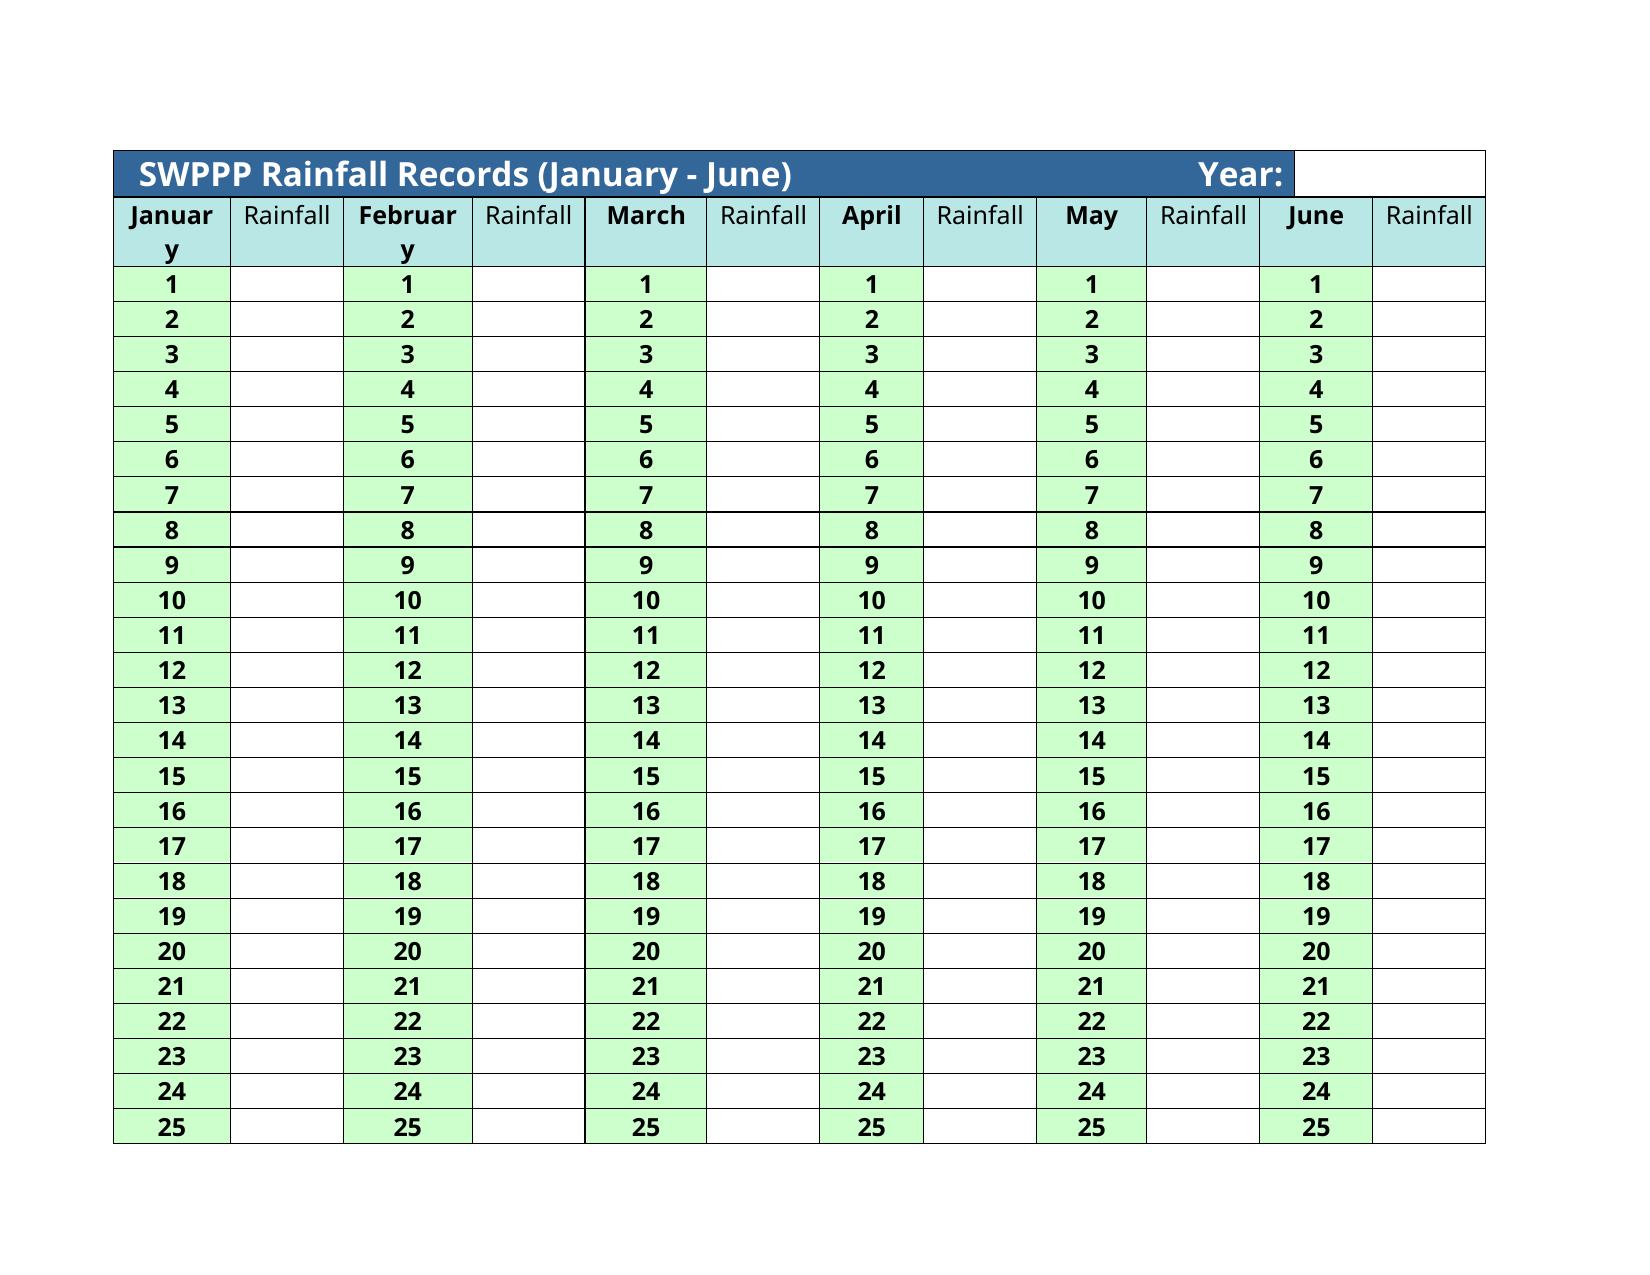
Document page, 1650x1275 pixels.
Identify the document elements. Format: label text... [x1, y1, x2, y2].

table_cell [924, 1109, 1036, 1143]
table_cell [231, 548, 343, 582]
table_cell 8 [820, 513, 923, 546]
table_cell [707, 302, 819, 336]
table_cell 11 [114, 618, 230, 652]
table_cell 18 [1037, 864, 1146, 897]
table_cell 25 [586, 1109, 706, 1143]
table_cell [1373, 513, 1485, 546]
table_cell 6 [1260, 442, 1372, 476]
table_cell [1147, 372, 1259, 406]
table_cell 6 [114, 442, 230, 476]
table_cell 22 [344, 1004, 472, 1038]
table_cell [707, 864, 819, 897]
table_cell [707, 1074, 819, 1108]
table_cell [707, 618, 819, 652]
table_cell 2 [1037, 302, 1146, 336]
table_cell [231, 969, 343, 1003]
table_cell Rainfall [1373, 198, 1485, 266]
table_cell 14 [586, 723, 706, 757]
table_cell [1373, 899, 1485, 933]
table_cell [707, 1109, 819, 1143]
table_cell [1147, 477, 1259, 511]
table_cell [1373, 442, 1485, 476]
table_cell [231, 828, 343, 862]
table_cell [1147, 548, 1259, 582]
table_cell 20 [114, 934, 230, 968]
table_cell [1373, 828, 1485, 862]
table_cell [707, 653, 819, 687]
table_cell [473, 583, 584, 617]
table_cell [924, 864, 1036, 897]
table_cell [473, 372, 584, 406]
table_cell [1373, 864, 1485, 897]
table_cell [1373, 407, 1485, 441]
table_cell [473, 793, 584, 827]
table_cell 20 [344, 934, 472, 968]
table_cell [231, 407, 343, 441]
table_cell Rainfall [924, 198, 1036, 266]
table_cell May [1037, 198, 1146, 266]
table_cell [231, 1109, 343, 1143]
table_cell 9 [820, 548, 923, 582]
table_cell 24 [114, 1074, 230, 1108]
table_cell 2 [586, 302, 706, 336]
table_cell [1373, 1109, 1485, 1143]
table_cell January [114, 198, 230, 266]
table_cell 17 [820, 828, 923, 862]
table_cell [707, 793, 819, 827]
table_cell 10 [344, 583, 472, 617]
table_cell 14 [1037, 723, 1146, 757]
table_cell 7 [820, 477, 923, 511]
table_cell [1147, 899, 1259, 933]
table_cell [231, 723, 343, 757]
table_cell [707, 758, 819, 792]
table_cell [473, 442, 584, 476]
table_cell [231, 442, 343, 476]
table_cell 5 [586, 407, 706, 441]
table_cell [473, 758, 584, 792]
table_cell [473, 477, 584, 511]
table_cell 15 [820, 758, 923, 792]
table_cell 5 [1037, 407, 1146, 441]
table_cell [1373, 653, 1485, 687]
table_cell 17 [586, 828, 706, 862]
table_cell 17 [1260, 828, 1372, 862]
table_cell 8 [586, 513, 706, 546]
table_cell 15 [1260, 758, 1372, 792]
table_cell [1147, 653, 1259, 687]
table_cell 2 [820, 302, 923, 336]
table_cell [1147, 969, 1259, 1003]
table_cell [707, 407, 819, 441]
table_cell 4 [1260, 372, 1372, 406]
table_cell [707, 723, 819, 757]
table_cell [924, 337, 1036, 371]
table_cell 9 [1260, 548, 1372, 582]
table_cell 15 [586, 758, 706, 792]
table_cell 1 [344, 267, 472, 301]
table_cell 1 [1260, 267, 1372, 301]
table_cell 12 [344, 653, 472, 687]
table_cell [924, 548, 1036, 582]
table_cell [473, 1074, 584, 1108]
table_cell [1373, 583, 1485, 617]
table_cell [924, 723, 1036, 757]
table_cell [1373, 267, 1485, 301]
table_cell 14 [114, 723, 230, 757]
table_cell 7 [586, 477, 706, 511]
table_cell [1373, 793, 1485, 827]
table_cell 12 [1037, 653, 1146, 687]
table_cell [707, 583, 819, 617]
table_cell 12 [1260, 653, 1372, 687]
table_cell [924, 513, 1036, 546]
table_cell [1147, 442, 1259, 476]
table_cell [1373, 723, 1485, 757]
table_header Year: [818, 151, 1294, 196]
table_cell 3 [344, 337, 472, 371]
table_cell [473, 934, 584, 968]
table_cell 8 [344, 513, 472, 546]
table_cell 20 [586, 934, 706, 968]
table_cell 25 [1037, 1109, 1146, 1143]
table_cell [1147, 583, 1259, 617]
table_cell [231, 793, 343, 827]
table_cell 22 [820, 1004, 923, 1038]
table_cell February [344, 198, 472, 266]
table_cell 10 [820, 583, 923, 617]
table_cell [1147, 934, 1259, 968]
table_cell 7 [114, 477, 230, 511]
table_cell [924, 477, 1036, 511]
table_cell [924, 442, 1036, 476]
table_cell June [1260, 198, 1372, 266]
table_cell 7 [1037, 477, 1146, 511]
table_cell [473, 1109, 584, 1143]
table_cell 9 [344, 548, 472, 582]
table_cell [1373, 758, 1485, 792]
table_cell 17 [114, 828, 230, 862]
table_cell 11 [820, 618, 923, 652]
table_cell 2 [344, 302, 472, 336]
table_cell 23 [586, 1039, 706, 1073]
table_cell 5 [344, 407, 472, 441]
table_cell [1147, 302, 1259, 336]
table_cell 14 [344, 723, 472, 757]
table_cell [1147, 267, 1259, 301]
table_cell [924, 653, 1036, 687]
table_cell 21 [1037, 969, 1146, 1003]
table_cell [924, 758, 1036, 792]
table_cell 8 [1037, 513, 1146, 546]
table_cell 19 [344, 899, 472, 933]
table_cell Rainfall [473, 198, 584, 266]
table_cell [707, 477, 819, 511]
table_cell 1 [586, 267, 706, 301]
table_cell 9 [114, 548, 230, 582]
table_cell [924, 1074, 1036, 1108]
table_cell 11 [344, 618, 472, 652]
table_cell [1147, 864, 1259, 897]
table_cell [924, 372, 1036, 406]
table_cell [924, 793, 1036, 827]
table_cell 14 [820, 723, 923, 757]
table_cell 21 [1260, 969, 1372, 1003]
table_cell [1373, 969, 1485, 1003]
table_cell 4 [344, 372, 472, 406]
table_cell 25 [820, 1109, 923, 1143]
table_cell 16 [344, 793, 472, 827]
table_cell [1147, 828, 1259, 862]
table_cell [473, 407, 584, 441]
table_cell [707, 828, 819, 862]
table_cell [707, 1004, 819, 1038]
table_cell 20 [820, 934, 923, 968]
table_cell 13 [1260, 688, 1372, 722]
table_cell [231, 267, 343, 301]
table_cell 10 [1037, 583, 1146, 617]
table_cell 12 [114, 653, 230, 687]
table_cell [924, 969, 1036, 1003]
table_cell [1147, 337, 1259, 371]
table_cell 19 [586, 899, 706, 933]
table_cell [924, 618, 1036, 652]
table_cell 24 [1260, 1074, 1372, 1108]
table_cell 21 [586, 969, 706, 1003]
table_cell 24 [820, 1074, 923, 1108]
table_cell 24 [586, 1074, 706, 1108]
table_cell 4 [114, 372, 230, 406]
table_cell 16 [1037, 793, 1146, 827]
table_cell [473, 653, 584, 687]
table_cell 23 [820, 1039, 923, 1073]
table_cell [707, 899, 819, 933]
table_cell [473, 899, 584, 933]
table_cell 3 [1260, 337, 1372, 371]
table_cell [1147, 1004, 1259, 1038]
table_cell 18 [820, 864, 923, 897]
table_cell 11 [586, 618, 706, 652]
table_cell 11 [1037, 618, 1146, 652]
table_cell 19 [1037, 899, 1146, 933]
table_cell [473, 688, 584, 722]
table_cell 3 [1037, 337, 1146, 371]
table_cell [231, 337, 343, 371]
table_cell [707, 513, 819, 546]
table_cell 18 [344, 864, 472, 897]
table_cell [473, 618, 584, 652]
table_cell [473, 1004, 584, 1038]
table_cell [924, 828, 1036, 862]
table_cell 16 [820, 793, 923, 827]
table_cell 20 [1037, 934, 1146, 968]
table_cell 25 [1260, 1109, 1372, 1143]
table_cell 18 [586, 864, 706, 897]
table_cell 6 [344, 442, 472, 476]
table_cell 13 [114, 688, 230, 722]
table_cell 15 [1037, 758, 1146, 792]
table_cell [473, 969, 584, 1003]
table_cell 2 [114, 302, 230, 336]
table_cell 24 [344, 1074, 472, 1108]
table_cell 16 [114, 793, 230, 827]
table_cell [924, 1004, 1036, 1038]
table_cell [1373, 1039, 1485, 1073]
table_cell 12 [820, 653, 923, 687]
table_cell [473, 513, 584, 546]
table_cell 18 [1260, 864, 1372, 897]
table_cell [1147, 1109, 1259, 1143]
table_cell 1 [114, 267, 230, 301]
table_cell [473, 828, 584, 862]
table_cell [1147, 688, 1259, 722]
table_cell Rainfall [707, 198, 819, 266]
table_cell [1147, 793, 1259, 827]
table_cell [924, 407, 1036, 441]
table_cell [1147, 723, 1259, 757]
table_cell [924, 688, 1036, 722]
table_cell 16 [586, 793, 706, 827]
table_cell [707, 688, 819, 722]
table_cell [1147, 618, 1259, 652]
table_cell [231, 899, 343, 933]
table_cell 5 [820, 407, 923, 441]
table_cell 22 [1260, 1004, 1372, 1038]
table_cell 8 [114, 513, 230, 546]
table_cell [231, 372, 343, 406]
table_cell [924, 899, 1036, 933]
table_cell 22 [1037, 1004, 1146, 1038]
table_cell 25 [114, 1109, 230, 1143]
table_cell 21 [344, 969, 472, 1003]
table_cell [231, 1074, 343, 1108]
table_cell 24 [1037, 1074, 1146, 1108]
table_cell [231, 864, 343, 897]
table_cell [473, 302, 584, 336]
table_cell [1373, 688, 1485, 722]
table_cell 5 [1260, 407, 1372, 441]
table_cell 2 [1260, 302, 1372, 336]
table_cell 19 [114, 899, 230, 933]
table_cell [924, 583, 1036, 617]
table_cell [473, 1039, 584, 1073]
table_cell [231, 934, 343, 968]
table_cell [1147, 758, 1259, 792]
table_cell 6 [586, 442, 706, 476]
table_cell 15 [344, 758, 472, 792]
table_cell 23 [1260, 1039, 1372, 1073]
table_cell [1147, 1039, 1259, 1073]
table_cell [231, 583, 343, 617]
table_cell [1147, 1074, 1259, 1108]
table_cell 7 [344, 477, 472, 511]
table_cell [231, 688, 343, 722]
table_cell [231, 1039, 343, 1073]
table_cell [707, 442, 819, 476]
table_cell 3 [586, 337, 706, 371]
table_cell 22 [586, 1004, 706, 1038]
table_cell 7 [1260, 477, 1372, 511]
table_cell 17 [1037, 828, 1146, 862]
table_cell 21 [820, 969, 923, 1003]
table_cell [473, 337, 584, 371]
table_cell 21 [114, 969, 230, 1003]
table_cell 23 [344, 1039, 472, 1073]
table_cell 13 [1037, 688, 1146, 722]
table_cell [473, 864, 584, 897]
table_cell [231, 618, 343, 652]
table_cell [231, 302, 343, 336]
table_cell [1373, 372, 1485, 406]
table_cell [707, 372, 819, 406]
table_cell [924, 934, 1036, 968]
table_cell 13 [586, 688, 706, 722]
table_cell [1147, 407, 1259, 441]
table_cell [707, 548, 819, 582]
table_cell 10 [114, 583, 230, 617]
table_cell April [820, 198, 923, 266]
table_cell 1 [1037, 267, 1146, 301]
table_header [1295, 151, 1485, 196]
table_cell [231, 513, 343, 546]
table_cell 10 [1260, 583, 1372, 617]
table_cell [1373, 548, 1485, 582]
table_cell [1147, 513, 1259, 546]
table_cell 13 [820, 688, 923, 722]
table_cell [1373, 934, 1485, 968]
table_cell 18 [114, 864, 230, 897]
table_cell [924, 267, 1036, 301]
table_cell [231, 1004, 343, 1038]
table_cell [924, 1039, 1036, 1073]
table_cell 13 [344, 688, 472, 722]
table_cell 10 [586, 583, 706, 617]
table_cell [1373, 477, 1485, 511]
table_cell [707, 969, 819, 1003]
table_cell 22 [114, 1004, 230, 1038]
table_cell 19 [820, 899, 923, 933]
table_cell 6 [1037, 442, 1146, 476]
table_cell [1373, 337, 1485, 371]
table_cell March [586, 198, 706, 266]
table_header SWPPP Rainfall Records (January - June) [114, 151, 818, 196]
table_cell [924, 302, 1036, 336]
table_cell 19 [1260, 899, 1372, 933]
table_cell 23 [114, 1039, 230, 1073]
table_cell Rainfall [231, 198, 343, 266]
table_cell 12 [586, 653, 706, 687]
table_cell 14 [1260, 723, 1372, 757]
table_cell [1373, 302, 1485, 336]
table_cell [707, 337, 819, 371]
table_cell 4 [586, 372, 706, 406]
table_cell 8 [1260, 513, 1372, 546]
table_cell Rainfall [1147, 198, 1259, 266]
table_cell 25 [344, 1109, 472, 1143]
table_cell [473, 548, 584, 582]
table_cell 20 [1260, 934, 1372, 968]
table_cell [1373, 1074, 1485, 1108]
table_cell [231, 653, 343, 687]
table_cell [473, 723, 584, 757]
table_cell [1373, 1004, 1485, 1038]
table_cell 9 [586, 548, 706, 582]
table_cell [707, 267, 819, 301]
table_cell 4 [820, 372, 923, 406]
table_cell [473, 267, 584, 301]
table_cell 3 [820, 337, 923, 371]
table_cell [707, 934, 819, 968]
table_cell 23 [1037, 1039, 1146, 1073]
table_cell [231, 758, 343, 792]
table_cell 17 [344, 828, 472, 862]
table_cell 5 [114, 407, 230, 441]
table_cell 16 [1260, 793, 1372, 827]
table_cell 9 [1037, 548, 1146, 582]
table_cell 1 [820, 267, 923, 301]
table_cell 6 [820, 442, 923, 476]
table_cell 3 [114, 337, 230, 371]
table_cell 11 [1260, 618, 1372, 652]
table_cell 4 [1037, 372, 1146, 406]
table_cell [231, 477, 343, 511]
table_cell [707, 1039, 819, 1073]
table_cell [1373, 618, 1485, 652]
table_cell 15 [114, 758, 230, 792]
